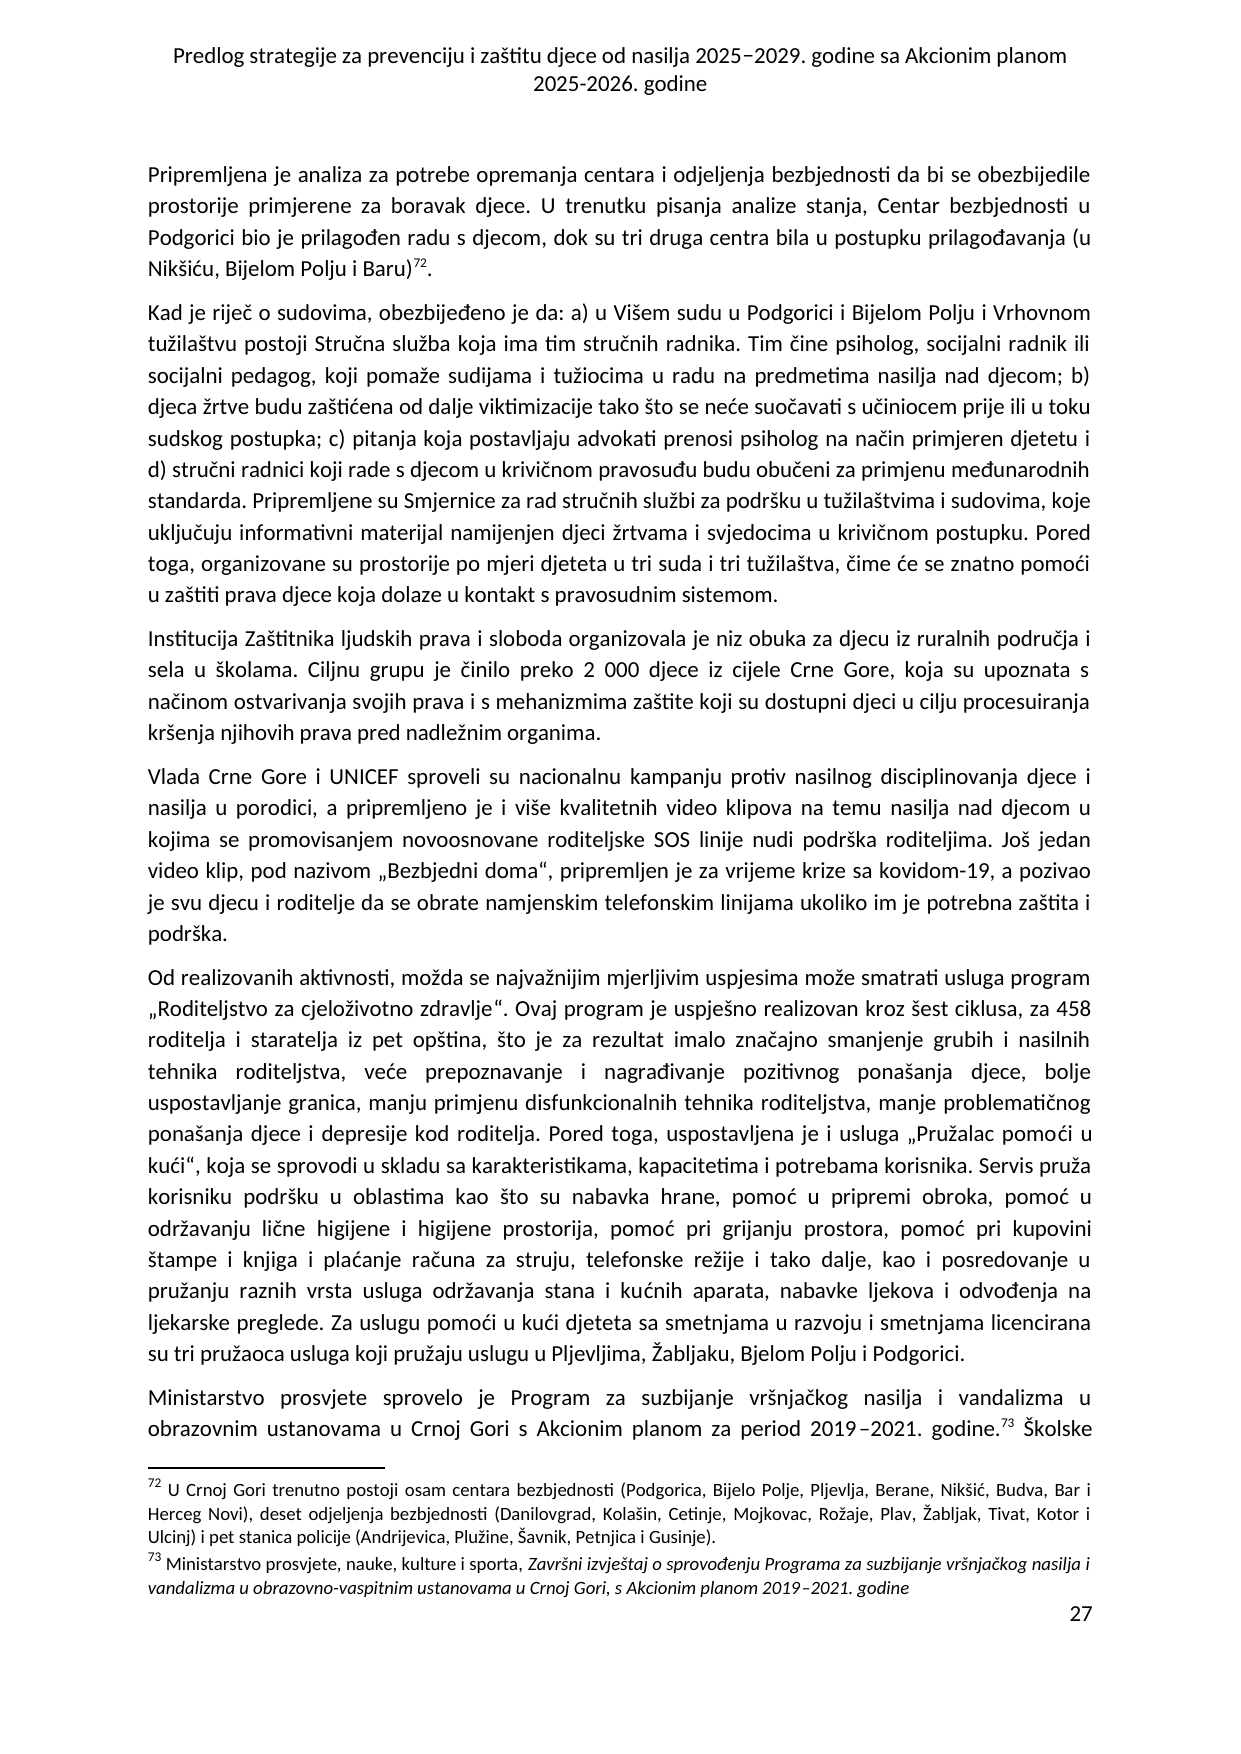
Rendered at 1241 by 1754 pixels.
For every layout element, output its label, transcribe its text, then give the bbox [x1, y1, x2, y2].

text Kad je riječ o sudovima, obezbijeđeno je da: a) u Višem sudu u Podgorici i Bijelom Polju i Vrhovnom tužilaštvu postoji Stručna služba koja ima tim stručnih radnika. Tim čine psiholog, socijalni radnik ili socijalni pedagog, koji pomaže sudijama i tužiocima u radu na predmetima nasilja nad djecom; b) djeca žrtve budu zaštićena od dalje viktimizacije tako što se neće suočavati s učiniocem prije ili u toku sudskog postupka; c) pitanja koja postavljaju advokati prenosi psiholog na način primjeren djetetu i d) stručni radnici koji rade s djecom u krivičnom pravosuđu budu obučeni za primjenu međunarodnih standarda. Pripremljene su Smjernice za rad stručnih službi za podršku u tužilaštvima i sudovima, koje uključuju informativni materijal namijenjen djeci žrtvama i svjedocima u krivičnom postupku. Pored toga, organizovane su prostorije po mjeri djeteta u tri suda i tri tužilaštva, čime će se znatno pomoći u zaštiti prava djece koja dolaze u kontakt s pravosudnim sistemom. [148, 298, 1092, 608]
text Od realizovanih aktivnosti, možda se najvažnijim mjerljivim uspjesima može smatrati usluga program „Roditeljstvo za cjeloživotno zdravlje“. Ovaj program je uspješno realizovan kroz šest ciklusa, za 458 roditelja i staratelja iz pet opština, što je za rezultat imalo značajno smanjenje grubih i nasilnih tehnika roditeljstva, veće prepoznavanje i nagrađivanje pozitivnog ponašanja djece, bolje uspostavljanje granica, manju primjenu disfunkcionalnih tehnika roditeljstva, manje problematičnog ponašanja djece i depresije kod roditelja. Pored toga, uspostavljena je i usluga „Pružalac pomoći u kući“, koja se sprovodi u skladu sa karakteristikama, kapacitetima i potrebama korisnika. Servis pruža korisniku podršku u oblastima kao što su nabavka hrane, pomoć u pripremi obroka, pomoć u održavanju lične higijene i higijene prostorija, pomoć pri grijanju prostora, pomoć pri kupovini štampe i knjiga i plaćanje računa za struju, telefonske režije i tako dalje, kao i posredovanje u pružanju raznih vrsta usluga održavanja stana i kućnih aparata, nabavke ljekova i odvođenja na ljekarske preglede. Za uslugu pomoći u kući djeteta sa smetnjama u razvoju i smetnjama licencirana su tri pružaoca usluga koji pružaju uslugu u Pljevljima, Žabljaku, Bjelom Polju i Podgorici. [148, 963, 1092, 1367]
text Vlada Crne Gore i UNICEF sproveli su nacionalnu kampanju protiv nasilnog disciplinovanja djece i nasilja u porodici, a pripremljeno je i više kvalitetnih video klipova na temu nasilja nad djecom u kojima se promovisanjem novoosnovane roditeljske SOS linije nudi podrška roditeljima. Još jedan video klip, pod nazivom „Bezbjedni doma“, pripremljen je za vrijeme krize sa kovidom-19, a pozivao je svu djecu i roditelje da se obrate namjenskim telefonskim linijama ukoliko im je potrebna zaštita i podrška. [148, 762, 1092, 947]
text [148, 1383, 1092, 1442]
text Pripremljena je analiza za potrebe opremanja centara i odjeljenja bezbjednosti da bi se obezbijedile prostorije primjerene za boravak djece. U trenutku pisanja analize stanja, Centar bezbjednosti u Podgorici bio je prilagođen radu s djecom, dok su tri druga centra bila u postupku prilagođavanja (u Nikšiću, Bijelom Polju i Baru). [148, 160, 1092, 282]
text Institucija Zaštitnika ljudskih prava i sloboda organizovala je niz obuka za djecu iz ruralnih područja i sela u školama. Ciljnu grupu je činilo preko 2 000 djece iz cijele Crne Gore, koja su upoznata s načinom ostvarivanja svojih prava i s mehanizmima zaštite koji su dostupni djeci u cilju procesuiranja kršenja njihovih prava pred nadležnim organima. [148, 624, 1092, 746]
